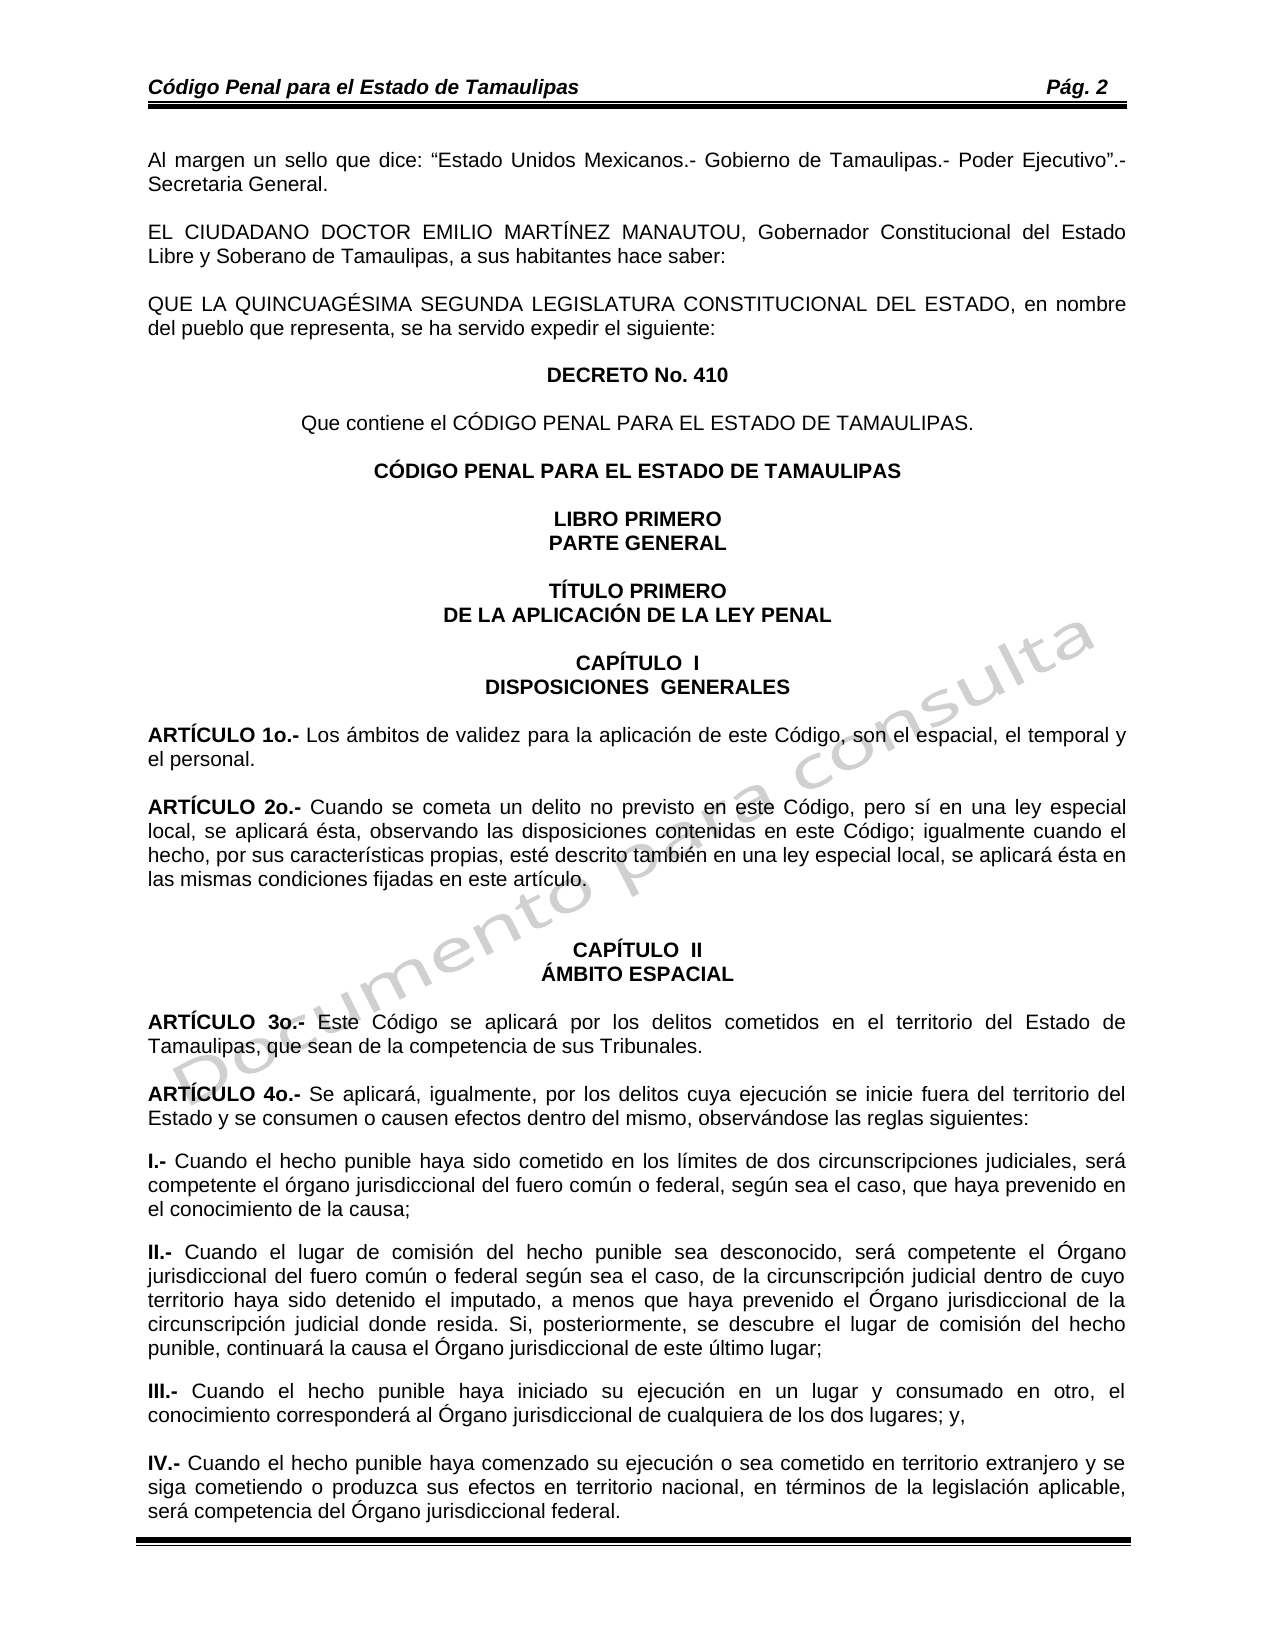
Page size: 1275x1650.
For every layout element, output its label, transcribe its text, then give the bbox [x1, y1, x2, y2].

text DE LA APLICACIÓN DE LA LEY PENAL [148, 603, 1127, 627]
text ARTÍCULO 3o.- Este Código se aplicará por los delitos cometidos en el territorio del Estado de Tamaulipas, que sean de la competencia de sus Tribunales. [148, 1010, 1127, 1058]
text ÁMBITO ESPACIAL [148, 962, 1127, 986]
text III.- Cuando el hecho punible haya iniciado su ejecución en un lugar y consumado en otro, el conocimiento corresponderá al Órgano jurisdiccional de cualquiera de los dos lugares; y, [148, 1379, 1127, 1427]
text CAPÍTULO I [148, 651, 1127, 675]
title EL CIUDADANO DOCTOR EMILIO MARTÍNEZ MANAUTOU, Gobernador Constitucional del Estado Libre y Soberano de Tamaulipas, a sus habitantes hace saber: [148, 219, 1127, 267]
text ARTÍCULO 1o.- Los ámbitos de validez para la aplicación de este Código, son el espacial, el temporal y el personal. [148, 723, 1127, 771]
title CÓDIGO PENAL PARA EL ESTADO DE TAMAULIPAS [148, 459, 1127, 483]
text II.- Cuando el lugar de comisión del hecho punible sea desconocido, será competente el Órgano jurisdiccional del fuero común o federal según sea el caso, de la circunscripción judicial dentro de cuyo territorio haya sido detenido el imputado, a menos que haya prevenido el Órgano jurisdiccional de la circunscripción judicial donde resida. Si, posteriormente, se descubre el lugar de comisión del hecho punible, continuará la causa el Órgano jurisdiccional de este último lugar; [148, 1240, 1127, 1360]
text LIBRO PRIMERO [148, 507, 1127, 531]
title DECRETO No. 410 [148, 363, 1127, 387]
title Que contiene el CÓDIGO PENAL PARA EL ESTADO DE TAMAULIPAS. [148, 411, 1127, 435]
title Al margen un sello que dice: “Estado Unidos Mexicanos.- Gobierno de Tamaulipas.- Poder Ejecutivo”.- Secretaria General. [148, 148, 1127, 196]
text PARTE GENERAL [148, 531, 1127, 555]
text ARTÍCULO 4o.- Se aplicará, igualmente, por los delitos cuya ejecución se inicie fuera del territorio del Estado y se consumen o causen efectos dentro del mismo, observándose las reglas siguientes: [148, 1082, 1127, 1130]
title QUE LA QUINCUAGÉSIMA SEGUNDA LEGISLATURA CONSTITUCIONAL DEL ESTADO, en nombre del pueblo que representa, se ha servido expedir el siguiente: [148, 291, 1127, 339]
text IV.- Cuando el hecho punible haya comenzado su ejecución o sea cometido en territorio extranjero y se siga cometiendo o produzca sus efectos en territorio nacional, en términos de la legislación aplicable, será competencia del Órgano jurisdiccional federal. [148, 1451, 1127, 1523]
text DISPOSICIONES GENERALES [148, 675, 1127, 699]
text CAPÍTULO II [148, 938, 1127, 962]
text ARTÍCULO 2o.- Cuando se cometa un delito no previsto en este Código, pero sí en una ley especial local, se aplicará ésta, observando las disposiciones contenidas en este Código; igualmente cuando el hecho, por sus características propias, esté descrito también en una ley especial local, se aplicará ésta en las mismas condiciones fijadas en este artículo. [148, 794, 1127, 890]
text I.- Cuando el hecho punible haya sido cometido en los límites de dos circunscripciones judiciales, será competente el órgano jurisdiccional del fuero común o federal, según sea el caso, que haya prevenido en el conocimiento de la causa; [148, 1149, 1127, 1221]
text TÍTULO PRIMERO [148, 579, 1127, 603]
